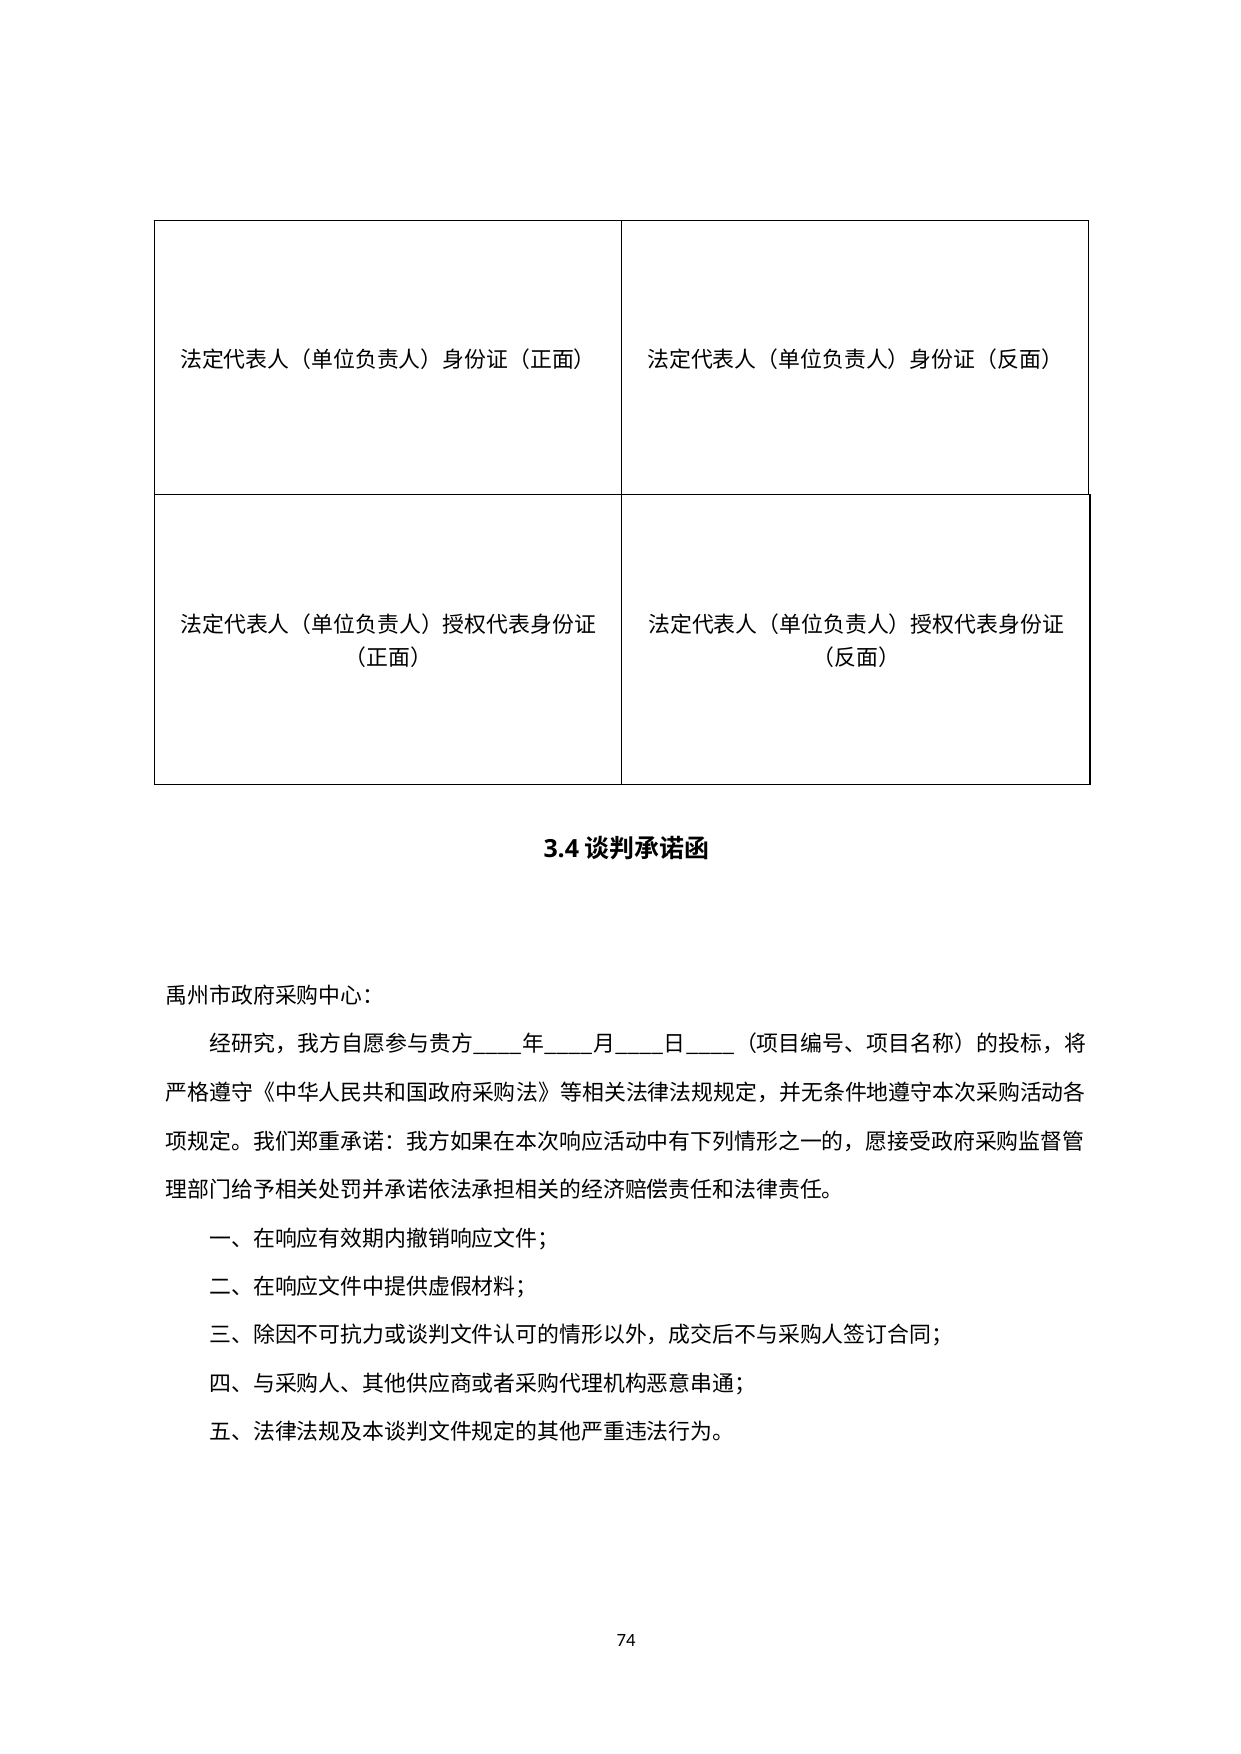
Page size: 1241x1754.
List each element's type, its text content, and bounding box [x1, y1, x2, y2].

table_cell 法定代表人（单位负责人）授权代表身份证 （反面） [622, 495, 1089, 784]
text 三、除因不可抗力或谈判文件认可的情形以外，成交后不与采购人签订合同； [165, 1317, 1087, 1349]
text 二、在响应文件中提供虚假材料； [165, 1269, 1087, 1301]
table_header 法定代表人（单位负责人）身份证（反面） [622, 221, 1088, 494]
table_cell 法定代表人（单位负责人）授权代表身份证 （正面） [155, 495, 621, 784]
text 四、与采购人、其他供应商或者采购代理机构恶意串通； [165, 1365, 1087, 1398]
text 五、法律法规及本谈判文件规定的其他严重违法行为。 [165, 1414, 1087, 1446]
text 一、在响应有效期内撤销响应文件； [165, 1220, 1087, 1253]
text 禹州市政府采购中心： [165, 977, 1087, 1010]
table_header 法定代表人（单位负责人）身份证（正面） [155, 221, 621, 494]
text 经研究，我方自愿参与贵方____年____月____日____（项目编号、项目名称）的投标，将严格遵守《中华人民共和国政府采购法》等相关法律法规规定，并无条件地遵守本次采购活动各项规定。我们郑重承诺：我方如果在本次响应活动中有下列情形之一的，愿接受政府采购监督管理部门给予相关处罚并承诺依法承担相关的经济赔偿责任和法律责任。 [165, 1026, 1087, 1204]
text 3.4谈判承诺函 [165, 814, 1087, 879]
